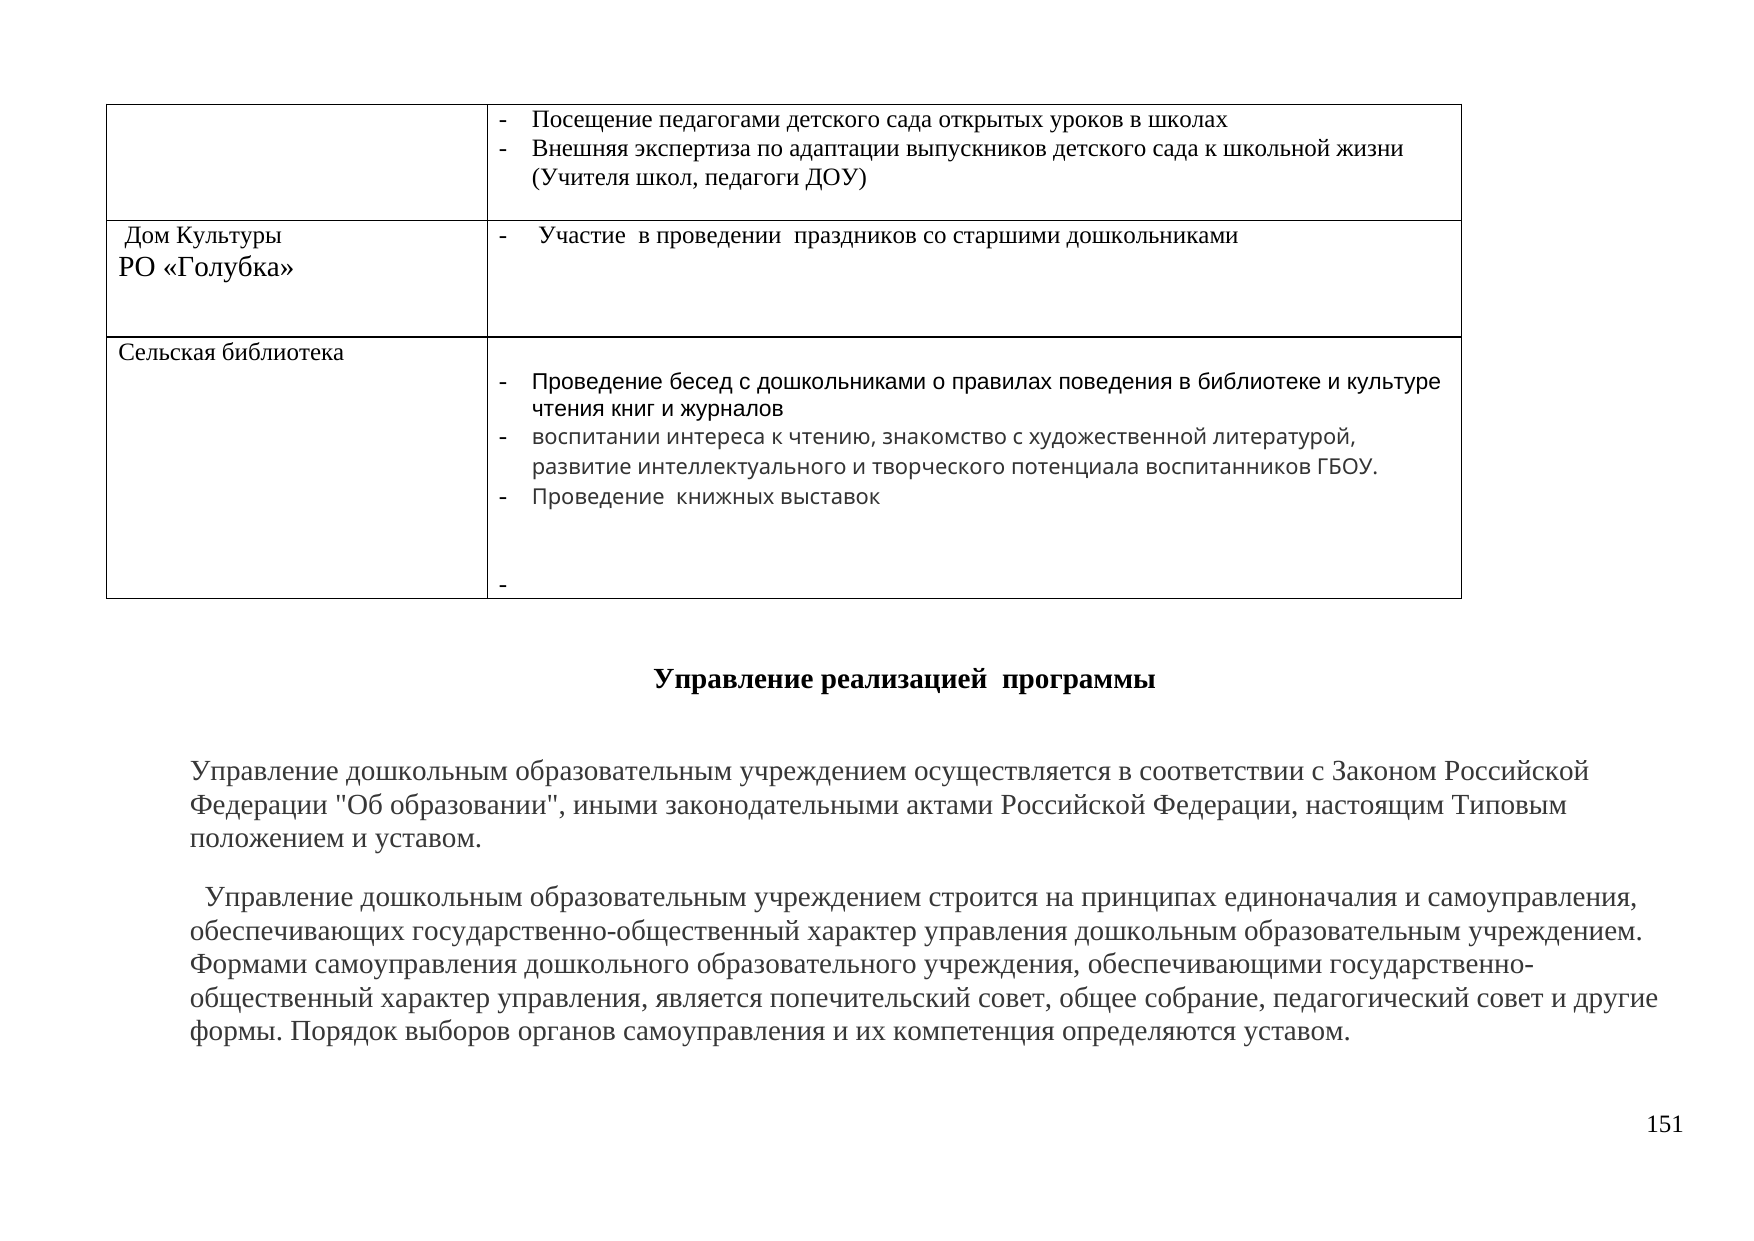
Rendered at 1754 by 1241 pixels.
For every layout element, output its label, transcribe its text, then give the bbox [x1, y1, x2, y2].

table_cell Проведение бесед с дошкольниками о правилах поведения в библиотеке и культуре чтения книг и журналов воспитании интереса к чтению, знакомство с художественной литературой, развитие интеллектуального и творческого потенциала воспитанников ГБОУ. Проведение книжных выставок [488, 338, 1461, 598]
table_cell Сельская библиотека [107, 338, 487, 598]
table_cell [488, 105, 1461, 219]
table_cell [107, 105, 487, 219]
text Управление реализацией программы [118, 661, 1683, 695]
text Управление дошкольным образовательным учреждением осуществляется в соответствии с Законом Российской Федерации "Об образовании", иными законодательными актами Российской Федерации, настоящим Типовым положением и уставом. [189, 753, 1683, 854]
table_cell Дом Культуры РО «Голубка» [107, 221, 487, 336]
text Управление дошкольным образовательным учреждением строится на принципах единоначалия и самоуправления, обеспечивающих государственно-общественный характер управления дошкольным образовательным учреждением. Формами самоуправления дошкольного образовательного учреждения, обеспечивающими государственно-общественный характер управления, является попечительский совет, общее собрание, педагогический совет и другие формы. Порядок выборов органов самоуправления и их компетенция определяются уставом. [189, 879, 1683, 1047]
table_cell Участие в проведении праздников со старшими дошкольниками [488, 221, 1461, 336]
